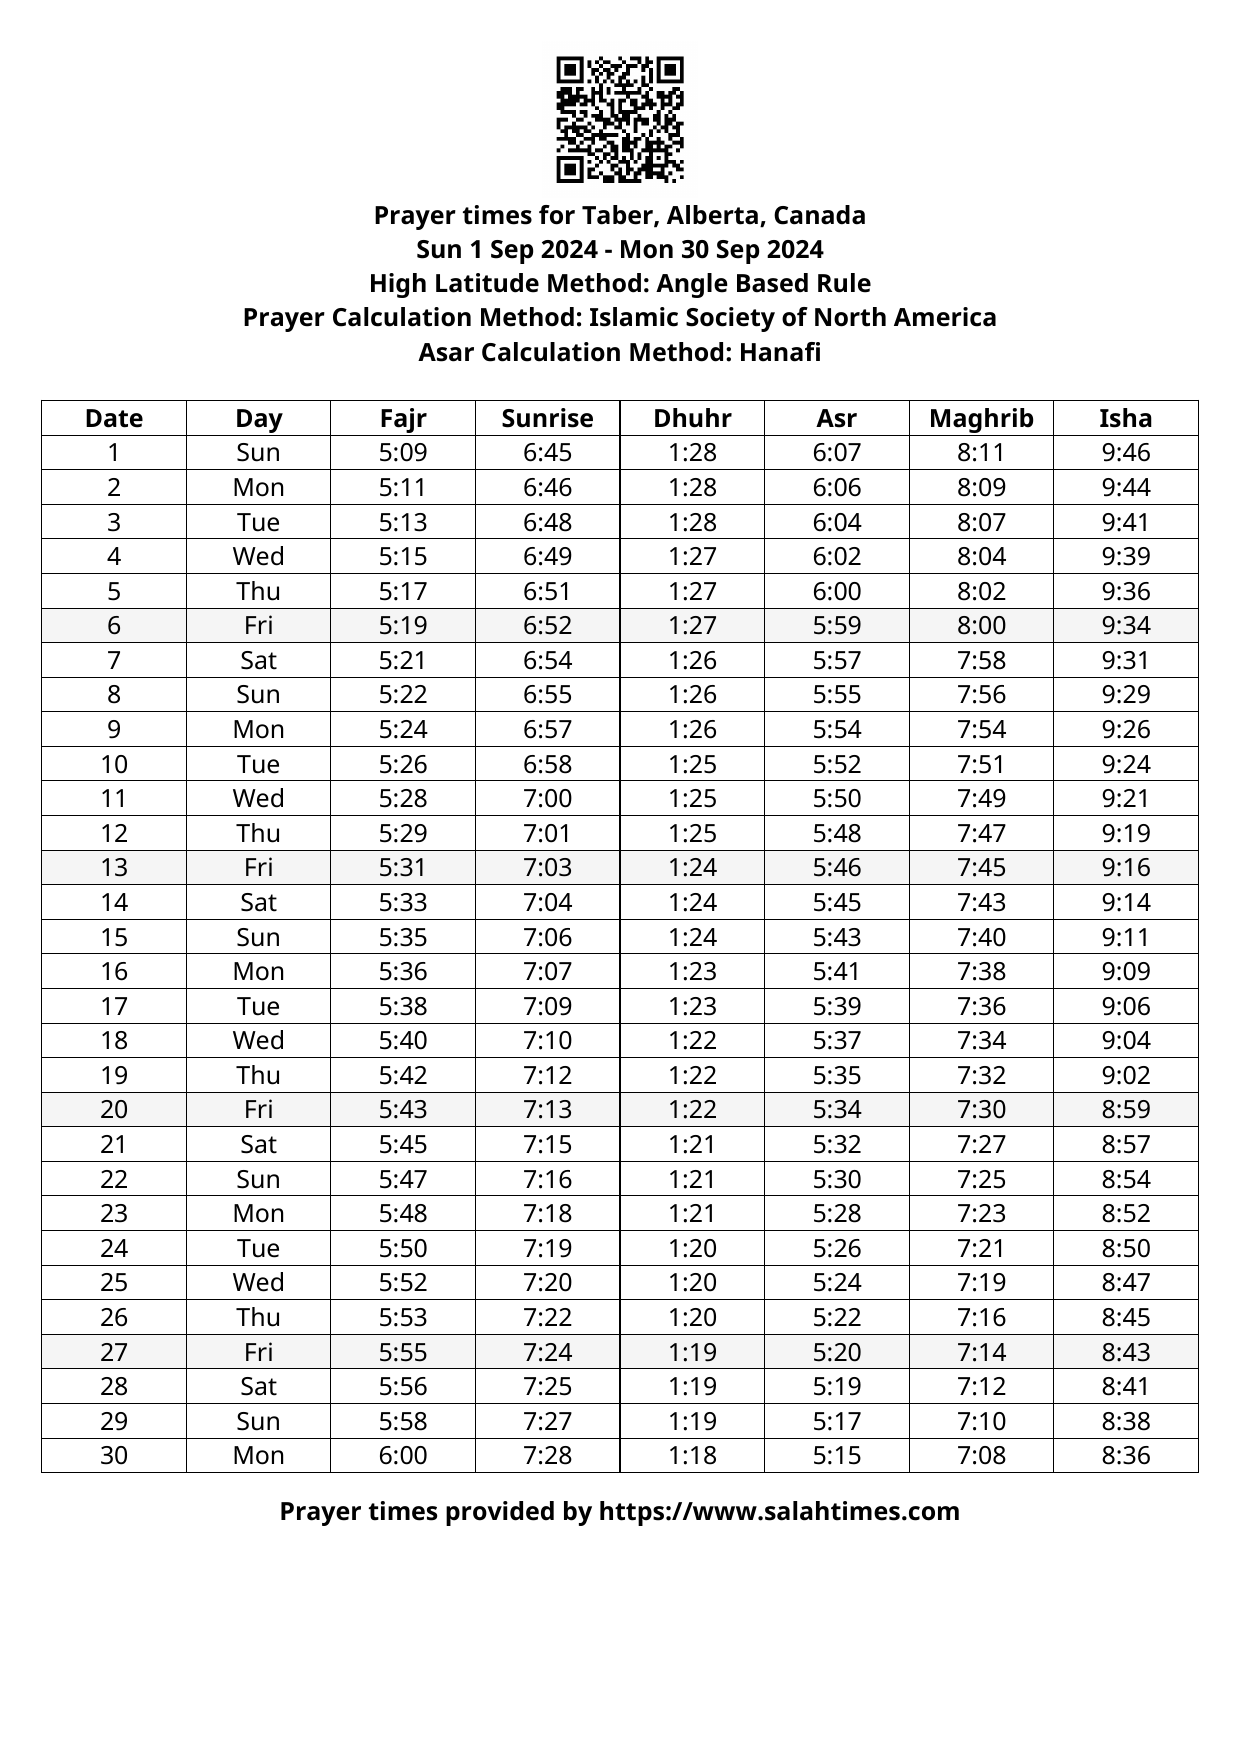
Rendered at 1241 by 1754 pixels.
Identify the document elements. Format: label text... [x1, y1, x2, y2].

table_cell 5:26 [331, 747, 475, 780]
table_cell 9:06 [1054, 989, 1198, 1022]
table_cell 6:48 [476, 505, 619, 538]
table_cell Wed [187, 539, 330, 573]
table_cell 5:52 [331, 1266, 475, 1299]
text Prayer Calculation Method: Islamic Society of North America [42, 300, 1198, 334]
table_cell 5:50 [331, 1231, 475, 1264]
table_cell 5:11 [331, 470, 475, 504]
table_cell Mon [187, 1439, 330, 1472]
table_cell 1:20 [621, 1231, 764, 1264]
table_cell 30 [42, 1439, 186, 1472]
table_cell 14 [42, 885, 186, 919]
table_cell 11 [42, 781, 186, 815]
table_cell 6:46 [476, 470, 619, 504]
table_cell 1:24 [621, 920, 764, 953]
table_cell Fri [187, 1335, 330, 1368]
table_cell 6:00 [331, 1439, 475, 1472]
table_cell Sun [187, 436, 330, 469]
table_cell 7:10 [910, 1404, 1053, 1437]
table_cell 9:19 [1054, 816, 1198, 849]
table_cell 5:13 [331, 505, 475, 538]
table_cell 8:04 [910, 539, 1053, 573]
table_cell 7:13 [476, 1093, 619, 1126]
table_cell 5:58 [331, 1404, 475, 1437]
table_cell 5:17 [331, 574, 475, 607]
table_cell 6 [42, 609, 186, 642]
table_cell 23 [42, 1196, 186, 1230]
table_cell 7:00 [476, 781, 619, 815]
table_cell 1:26 [621, 643, 764, 677]
table_cell 5:32 [765, 1127, 909, 1161]
table_cell 5:19 [331, 609, 475, 642]
table_cell 8:47 [1054, 1266, 1198, 1299]
table_cell 24 [42, 1231, 186, 1264]
table_cell 9:09 [1054, 954, 1198, 988]
table_cell 1:27 [621, 609, 764, 642]
table_cell 1:26 [621, 678, 764, 711]
table_cell 6:45 [476, 436, 619, 469]
table_cell Thu [187, 1300, 330, 1334]
table_cell 27 [42, 1335, 186, 1368]
table_cell 1:21 [621, 1127, 764, 1161]
table_cell 7:25 [910, 1162, 1053, 1195]
table_cell 6:54 [476, 643, 619, 677]
table_cell 6:07 [765, 436, 909, 469]
table_cell 8:57 [1054, 1127, 1198, 1161]
table_cell 5:28 [765, 1196, 909, 1230]
table_cell 5 [42, 574, 186, 607]
table_cell 7:01 [476, 816, 619, 849]
table_cell 5:56 [331, 1369, 475, 1403]
table_cell 1:25 [621, 747, 764, 780]
table_cell Sun [187, 920, 330, 953]
table_cell 5:39 [765, 989, 909, 1022]
table_cell 9:41 [1054, 505, 1198, 538]
table_cell 6:00 [765, 574, 909, 607]
table_cell 7:09 [476, 989, 619, 1022]
table_cell 16 [42, 954, 186, 988]
table_cell 5:55 [765, 678, 909, 711]
table_cell 5:28 [331, 781, 475, 815]
table_cell 7:12 [476, 1058, 619, 1092]
table_cell 5:50 [765, 781, 909, 815]
table_cell 18 [42, 1024, 186, 1057]
table_cell 8:54 [1054, 1162, 1198, 1195]
table_cell 7:21 [910, 1231, 1053, 1264]
table_cell 7:14 [910, 1335, 1053, 1368]
table_cell 7:20 [476, 1266, 619, 1299]
table_cell 1:23 [621, 954, 764, 988]
table_cell 1:24 [621, 885, 764, 919]
table_cell 1:21 [621, 1162, 764, 1195]
table_cell Sat [187, 1127, 330, 1161]
table_header Asr [765, 401, 909, 434]
table_cell 6:52 [476, 609, 619, 642]
table_cell 7:25 [476, 1369, 619, 1403]
table_cell 5:35 [765, 1058, 909, 1092]
table_cell 6:02 [765, 539, 909, 573]
table_cell Thu [187, 1058, 330, 1092]
table_cell 8 [42, 678, 186, 711]
text Prayer times provided by https://www.salahtimes.com [42, 1494, 1198, 1528]
table_cell 7:51 [910, 747, 1053, 780]
table_cell 1:22 [621, 1093, 764, 1126]
table_cell Fri [187, 1093, 330, 1126]
table_cell 7:43 [910, 885, 1053, 919]
table_cell 8:11 [910, 436, 1053, 469]
table_cell 9:26 [1054, 712, 1198, 746]
table_cell 5:47 [331, 1162, 475, 1195]
table_cell Mon [187, 1196, 330, 1230]
table_cell 7:24 [476, 1335, 619, 1368]
table_cell 7:45 [910, 851, 1053, 884]
table_cell 7:36 [910, 989, 1053, 1022]
table_cell 8:50 [1054, 1231, 1198, 1264]
table_cell Wed [187, 1266, 330, 1299]
table_cell 26 [42, 1300, 186, 1334]
table_cell 9:36 [1054, 574, 1198, 607]
table_cell 7:08 [910, 1439, 1053, 1472]
table_cell 5:21 [331, 643, 475, 677]
table_cell Fri [187, 851, 330, 884]
table_cell 5:22 [331, 678, 475, 711]
table_cell 10 [42, 747, 186, 780]
table_cell 1:28 [621, 470, 764, 504]
table_header Sunrise [476, 401, 619, 434]
table_cell 1:27 [621, 539, 764, 573]
table_cell 8:09 [910, 470, 1053, 504]
table_cell Tue [187, 747, 330, 780]
table_cell 1:25 [621, 781, 764, 815]
table_cell 1:25 [621, 816, 764, 849]
table_cell 9:16 [1054, 851, 1198, 884]
table_cell 9:39 [1054, 539, 1198, 573]
table_cell 7:34 [910, 1024, 1053, 1057]
table_cell 1:20 [621, 1300, 764, 1334]
table_cell 9:31 [1054, 643, 1198, 677]
table_cell Mon [187, 954, 330, 988]
table_cell 5:46 [765, 851, 909, 884]
table_cell 28 [42, 1369, 186, 1403]
table_cell 7:47 [910, 816, 1053, 849]
table_cell 5:40 [331, 1024, 475, 1057]
table_cell 6:04 [765, 505, 909, 538]
table_cell 5:34 [765, 1093, 909, 1126]
table_header Date [42, 401, 186, 434]
table_cell 5:57 [765, 643, 909, 677]
table_cell 6:49 [476, 539, 619, 573]
table_cell Fri [187, 609, 330, 642]
table_cell 1:27 [621, 574, 764, 607]
table_cell 5:48 [331, 1196, 475, 1230]
table_cell Sat [187, 885, 330, 919]
text Asar Calculation Method: Hanafi [42, 334, 1198, 368]
table_cell 5:54 [765, 712, 909, 746]
table_cell 5:20 [765, 1335, 909, 1368]
table_cell 7:27 [476, 1404, 619, 1437]
table_cell 7:38 [910, 954, 1053, 988]
table_cell 7:10 [476, 1024, 619, 1057]
table_cell 5:55 [331, 1335, 475, 1368]
table_cell 6:51 [476, 574, 619, 607]
table_cell 7:16 [910, 1300, 1053, 1334]
table_cell Sun [187, 678, 330, 711]
table_cell 29 [42, 1404, 186, 1437]
table_cell 5:26 [765, 1231, 909, 1264]
picture [542, 41, 699, 198]
table_cell 1:19 [621, 1369, 764, 1403]
table_cell 9:21 [1054, 781, 1198, 815]
table_cell Tue [187, 989, 330, 1022]
table_cell 8:00 [910, 609, 1053, 642]
table_cell 7:03 [476, 851, 619, 884]
table_cell 8:36 [1054, 1439, 1198, 1472]
table_cell 9:46 [1054, 436, 1198, 469]
table_cell 1:19 [621, 1335, 764, 1368]
table_cell 7:27 [910, 1127, 1053, 1161]
table_cell 7:32 [910, 1058, 1053, 1092]
table_cell Mon [187, 470, 330, 504]
table_cell 1:21 [621, 1196, 764, 1230]
table_cell 8:59 [1054, 1093, 1198, 1126]
table_cell 7:49 [910, 781, 1053, 815]
table_cell 1:28 [621, 436, 764, 469]
table_cell 9:14 [1054, 885, 1198, 919]
table_cell 5:36 [331, 954, 475, 988]
table_cell 5:45 [765, 885, 909, 919]
table_header Day [187, 401, 330, 434]
table_cell 9:11 [1054, 920, 1198, 953]
table_header Maghrib [910, 401, 1053, 434]
table_cell 7 [42, 643, 186, 677]
table_cell 6:57 [476, 712, 619, 746]
table_cell 4 [42, 539, 186, 573]
table_cell 9:24 [1054, 747, 1198, 780]
table_cell 3 [42, 505, 186, 538]
table_cell 1:28 [621, 505, 764, 538]
table_cell 8:07 [910, 505, 1053, 538]
table_cell 22 [42, 1162, 186, 1195]
table_cell 6:58 [476, 747, 619, 780]
table_cell 5:15 [331, 539, 475, 573]
table_cell 7:16 [476, 1162, 619, 1195]
table_cell 9:34 [1054, 609, 1198, 642]
table_header Fajr [331, 401, 475, 434]
table_cell 7:23 [910, 1196, 1053, 1230]
table_cell 2 [42, 470, 186, 504]
table_cell Tue [187, 1231, 330, 1264]
table_cell 5:24 [331, 712, 475, 746]
table_cell 8:41 [1054, 1369, 1198, 1403]
table_cell 19 [42, 1058, 186, 1092]
table_cell 8:45 [1054, 1300, 1198, 1334]
table_cell 5:52 [765, 747, 909, 780]
table_cell 1:22 [621, 1024, 764, 1057]
table_cell 7:19 [910, 1266, 1053, 1299]
table_cell 8:02 [910, 574, 1053, 607]
table_cell 7:22 [476, 1300, 619, 1334]
table_cell Wed [187, 1024, 330, 1057]
table_cell 1:20 [621, 1266, 764, 1299]
table_cell 6:06 [765, 470, 909, 504]
table_cell 8:52 [1054, 1196, 1198, 1230]
table_cell 5:43 [331, 1093, 475, 1126]
table_cell 5:48 [765, 816, 909, 849]
table_cell 9:29 [1054, 678, 1198, 711]
table_cell 5:30 [765, 1162, 909, 1195]
table_cell Mon [187, 712, 330, 746]
table_cell 7:58 [910, 643, 1053, 677]
table_cell 12 [42, 816, 186, 849]
table_cell 1:18 [621, 1439, 764, 1472]
table_cell 7:15 [476, 1127, 619, 1161]
table_cell 5:35 [331, 920, 475, 953]
text High Latitude Method: Angle Based Rule [42, 266, 1198, 300]
table_cell 5:29 [331, 816, 475, 849]
table_cell 8:43 [1054, 1335, 1198, 1368]
table_cell 5:17 [765, 1404, 909, 1437]
table_cell 1:24 [621, 851, 764, 884]
table_cell 5:43 [765, 920, 909, 953]
table_cell Sun [187, 1162, 330, 1195]
table_cell 5:15 [765, 1439, 909, 1472]
table_cell Sat [187, 1369, 330, 1403]
table_cell 7:56 [910, 678, 1053, 711]
table_cell Sat [187, 643, 330, 677]
table_cell 5:45 [331, 1127, 475, 1161]
table_cell 1:19 [621, 1404, 764, 1437]
table_cell 8:38 [1054, 1404, 1198, 1437]
table_cell 1:22 [621, 1058, 764, 1092]
table_cell 5:38 [331, 989, 475, 1022]
table_cell 20 [42, 1093, 186, 1126]
table_cell 7:19 [476, 1231, 619, 1264]
table_cell 17 [42, 989, 186, 1022]
table_cell 21 [42, 1127, 186, 1161]
table_cell 7:30 [910, 1093, 1053, 1126]
table_cell 5:42 [331, 1058, 475, 1092]
table_cell 5:09 [331, 436, 475, 469]
table_cell 5:33 [331, 885, 475, 919]
table_cell 9 [42, 712, 186, 746]
table_header Isha [1054, 401, 1198, 434]
table_cell Sun [187, 1404, 330, 1437]
table_cell 7:18 [476, 1196, 619, 1230]
table_cell 5:41 [765, 954, 909, 988]
table_cell Thu [187, 574, 330, 607]
table_cell 13 [42, 851, 186, 884]
table_cell 5:31 [331, 851, 475, 884]
table_cell Wed [187, 781, 330, 815]
table_cell 5:24 [765, 1266, 909, 1299]
table_cell 7:40 [910, 920, 1053, 953]
table_header Dhuhr [621, 401, 764, 434]
table_cell 5:37 [765, 1024, 909, 1057]
text Sun 1 Sep 2024 - Mon 30 Sep 2024 [42, 232, 1198, 266]
table_cell 7:54 [910, 712, 1053, 746]
table_cell 9:44 [1054, 470, 1198, 504]
table_cell 7:06 [476, 920, 619, 953]
table_cell 1:23 [621, 989, 764, 1022]
table_cell 5:53 [331, 1300, 475, 1334]
table_cell 5:19 [765, 1369, 909, 1403]
table_cell 9:02 [1054, 1058, 1198, 1092]
table_cell 25 [42, 1266, 186, 1299]
table_cell 1:26 [621, 712, 764, 746]
text Prayer times for Taber, Alberta, Canada [42, 198, 1198, 232]
table_cell Thu [187, 816, 330, 849]
table_cell 1 [42, 436, 186, 469]
table_cell 5:22 [765, 1300, 909, 1334]
table_cell 7:07 [476, 954, 619, 988]
table_cell 7:12 [910, 1369, 1053, 1403]
table_cell 5:59 [765, 609, 909, 642]
table_cell 15 [42, 920, 186, 953]
table_cell 6:55 [476, 678, 619, 711]
table_cell 9:04 [1054, 1024, 1198, 1057]
table_cell 7:28 [476, 1439, 619, 1472]
table_cell 7:04 [476, 885, 619, 919]
table_cell Tue [187, 505, 330, 538]
